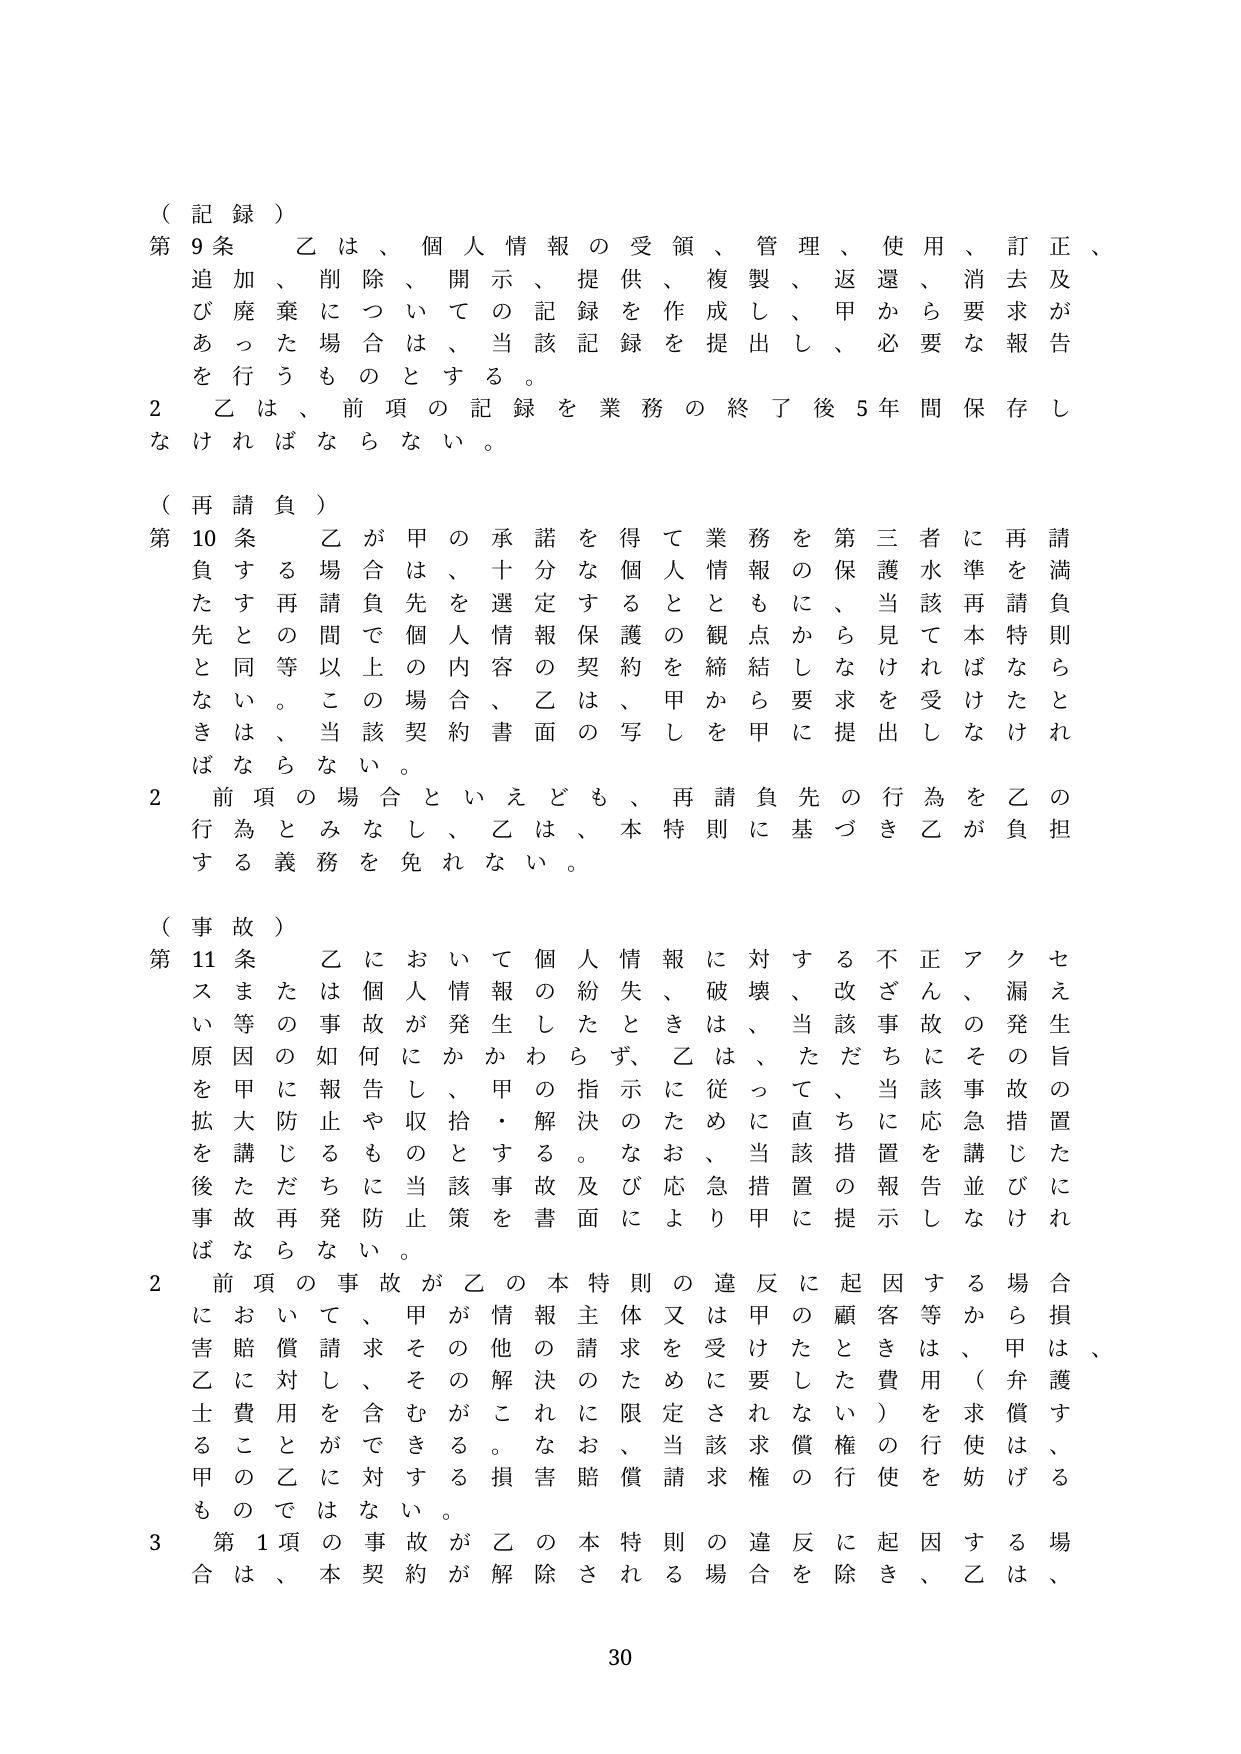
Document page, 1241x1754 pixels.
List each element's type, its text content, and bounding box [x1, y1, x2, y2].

text （記録） [149, 197, 1091, 229]
text 2 乙は、前項の記録を業務の終了後5年間保存しなければならない。 [149, 391, 1091, 456]
text 2 前項の事故が乙の本特則の違反に起因する場合において、甲が情報主体又は甲の顧客等から損害賠償請求その他の請求を受けたときは、甲は、乙に対し、その解決のために要した費用（弁護士費用を含むがこれに限定されない）を求償することができる。なお、当該求償権の行使は、甲の乙に対する損害賠償請求権の行使を妨げるものではない。 [149, 1266, 1091, 1525]
text （事故） [149, 909, 1091, 942]
text （再請負） [149, 488, 1091, 521]
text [149, 1525, 1091, 1590]
text 第9条 乙は、個人情報の受領、管理、使用、訂正、追加、削除、開示、提供、複製、返還、消去及び廃棄についての記録を作成し、甲から要求があった場合は、当該記録を提出し、必要な報告を行うものとする。 [149, 229, 1091, 391]
text 第11条 乙において個人情報に対する不正アクセスまたは個人情報の紛失、破壊、改ざん、漏えい等の事故が発生したときは、当該事故の発生原因の如何にかかわらず、乙は、ただちにその旨を甲に報告し、甲の指示に従って、当該事故の拡大防止や収拾・解決のために直ちに応急措置を講じるものとする。なお、当該措置を講じた後ただちに当該事故及び応急措置の報告並びに事故再発防止策を書面により甲に提示しなければならない。 [149, 942, 1091, 1266]
text 第10条 乙が甲の承諾を得て業務を第三者に再請負する場合は、十分な個人情報の保護水準を満たす再請負先を選定するとともに、当該再請負先との間で個人情報保護の観点から見て本特則と同等以上の内容の契約を締結しなければならない。この場合、乙は、甲から要求を受けたときは、当該契約書面の写しを甲に提出しなければならない。 [149, 521, 1091, 780]
text 2 前項の場合といえども、再請負先の行為を乙の行為とみなし、乙は、本特則に基づき乙が負担する義務を免れない。 [149, 780, 1091, 877]
